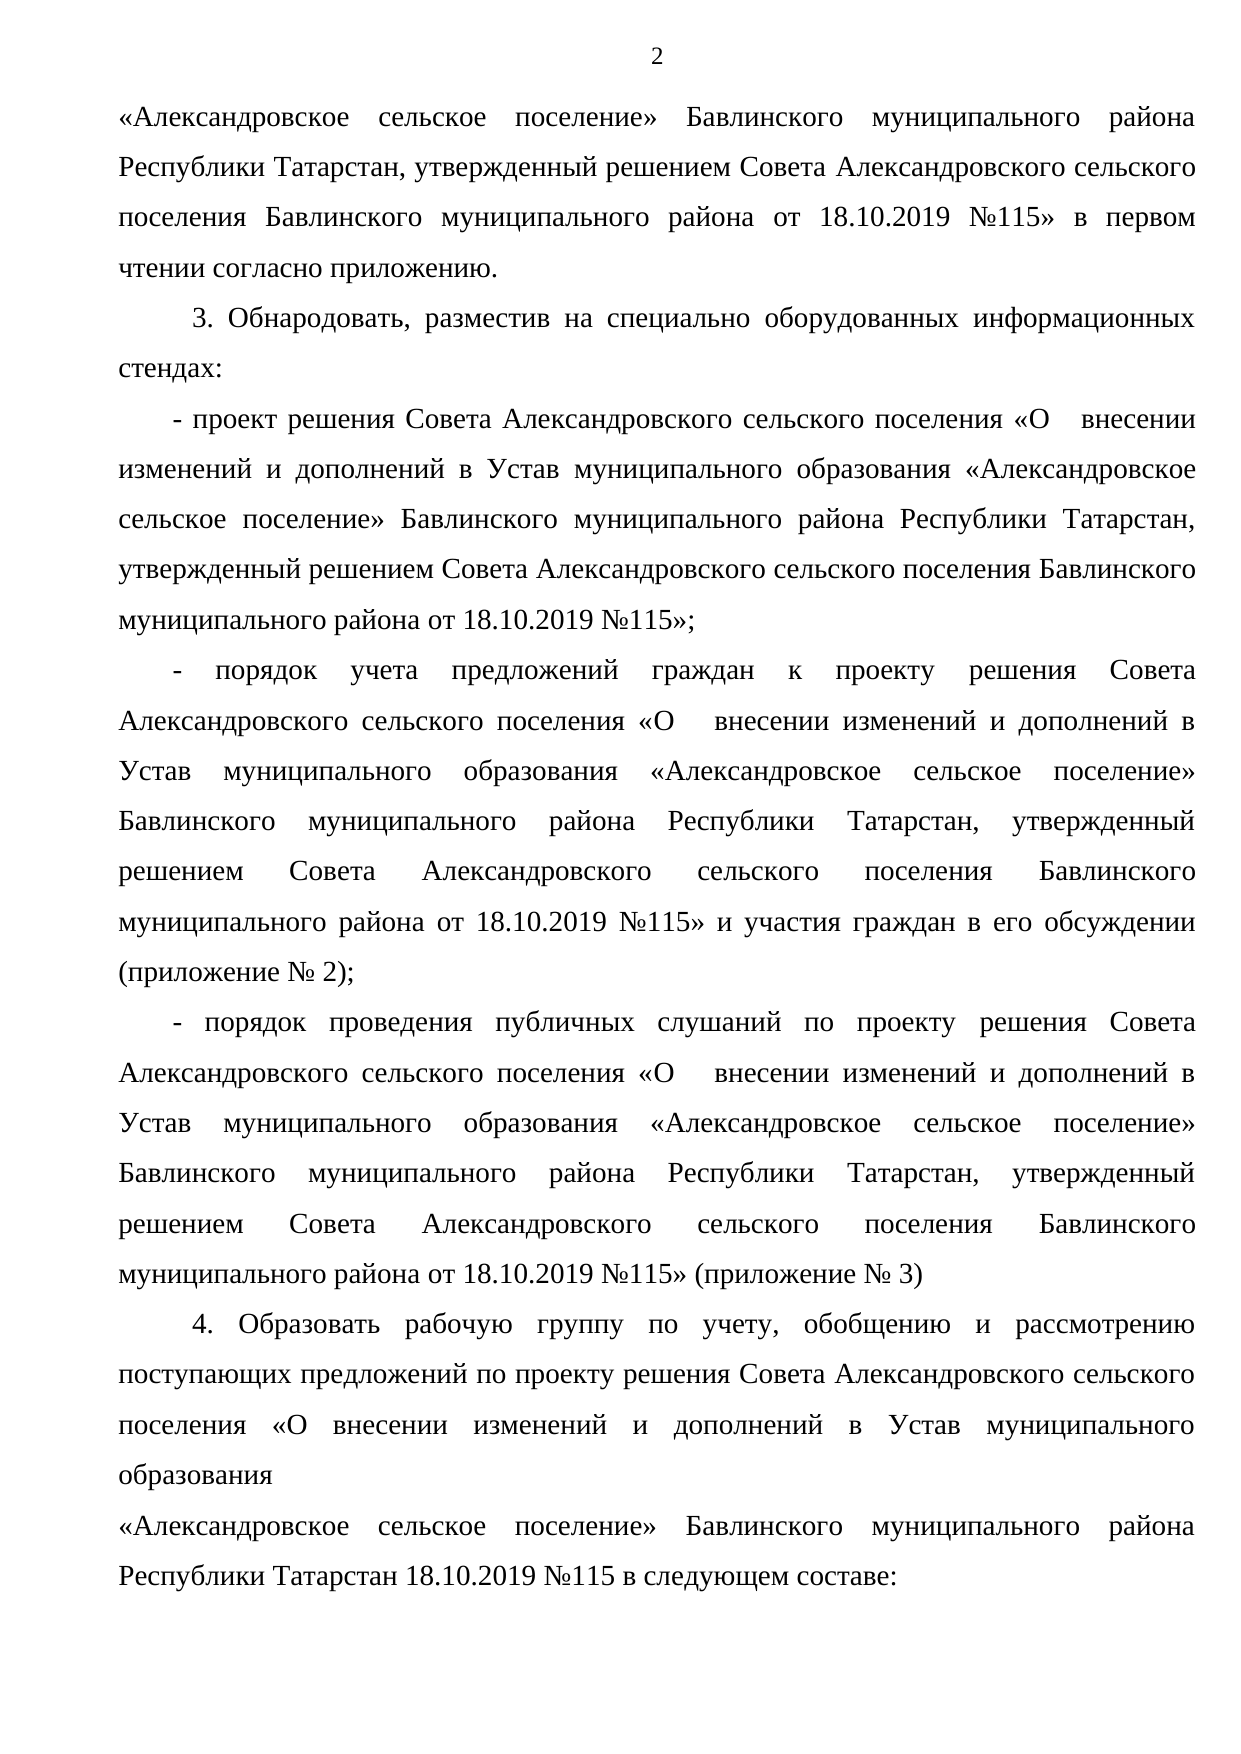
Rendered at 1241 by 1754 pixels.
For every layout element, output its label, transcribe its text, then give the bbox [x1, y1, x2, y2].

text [118, 99, 1196, 283]
text - порядок учета предложений граждан к проекту решения Совета Александровского сельского поселения «О внесении изменений и дополнений в Устав муниципального образования «Александровское сельское поселение» Бавлинского муниципального района Республики Татарстан, утвержденный решением Совета Александровского сельского поселения Бавлинского муниципального района от 18.10.2019 №115» и участия граждан в его обсуждении (приложение № 2); [118, 652, 1196, 988]
text - проект решения Совета Александровского сельского поселения «О внесении изменений и дополнений в Устав муниципального образования «Александровское сельское поселение» Бавлинского муниципального района Республики Татарстан, утвержденный решением Совета Александровского сельского поселения Бавлинского муниципального района от 18.10.2019 №115»; [118, 401, 1196, 636]
text «Александровское сельское поселение» Бавлинского муниципального района Республики Татарстан 18.10.2019 №115 в следующем составе: [118, 1508, 1196, 1591]
text - порядок проведения публичных слушаний по проекту решения Совета Александровского сельского поселения «О внесении изменений и дополнений в Устав муниципального образования «Александровское сельское поселение» Бавлинского муниципального района Республики Татарстан, утвержденный решением Совета Александровского сельского поселения Бавлинского муниципального района от 18.10.2019 №115» (приложение № 3) [118, 1004, 1196, 1289]
text 3. Обнародовать, разместив на специально оборудованных информационных стендах: [118, 300, 1196, 384]
text 4. Образовать рабочую группу по учету, обобщению и рассмотрению поступающих предложений по проекту решения Совета Александровского сельского поселения «О внесении изменений и дополнений в Устав муниципального образования [118, 1306, 1196, 1491]
